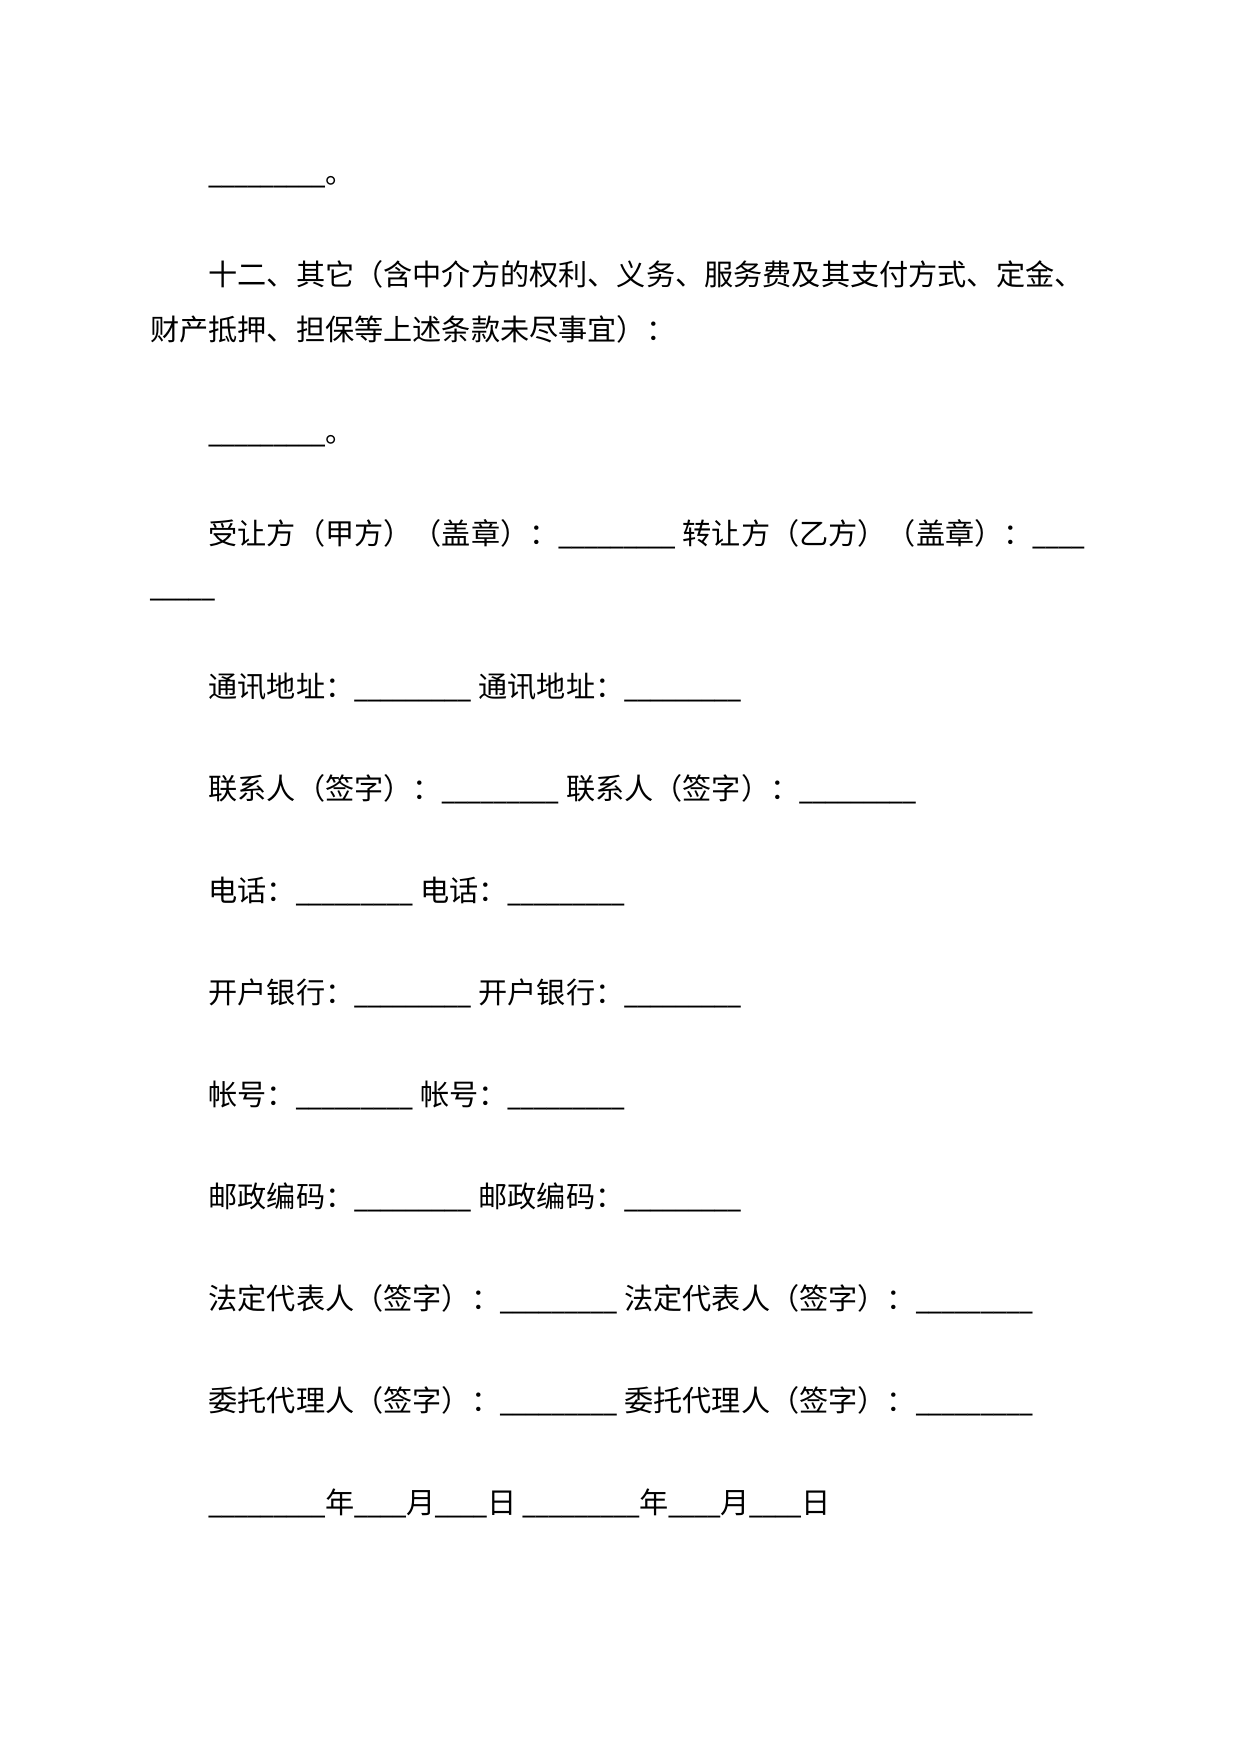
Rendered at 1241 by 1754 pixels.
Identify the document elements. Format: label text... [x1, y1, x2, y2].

text 法定代表人（签字）：_________ 法定代表人（签字）：_________ [150, 1275, 1090, 1318]
text 十二、其它（含中介方的权利、义务、服务费及其支付方式、定金、财产抵押、担保等上述条款未尽事宜）： [150, 252, 1090, 349]
text 联系人（签字）：_________ 联系人（签字）：_________ [150, 765, 1090, 808]
text 开户银行：_________ 开户银行：_________ [150, 969, 1090, 1012]
text _________年____月____日 _________年____月____日 [150, 1479, 1090, 1522]
text 通讯地址：_________ 通讯地址：_________ [150, 663, 1090, 706]
text 帐号：_________ 帐号：_________ [150, 1071, 1090, 1114]
text _________。 [150, 409, 1090, 451]
text 电话：_________ 电话：_________ [150, 867, 1090, 910]
text 委托代理人（签字）：_________ 委托代理人（签字）：_________ [150, 1377, 1090, 1419]
text _________。 [150, 150, 1090, 192]
text 受让方（甲方）（盖章）：_________ 转让方（乙方）（盖章）：_________ [150, 511, 1090, 604]
text 邮政编码：_________ 邮政编码：_________ [150, 1173, 1090, 1216]
